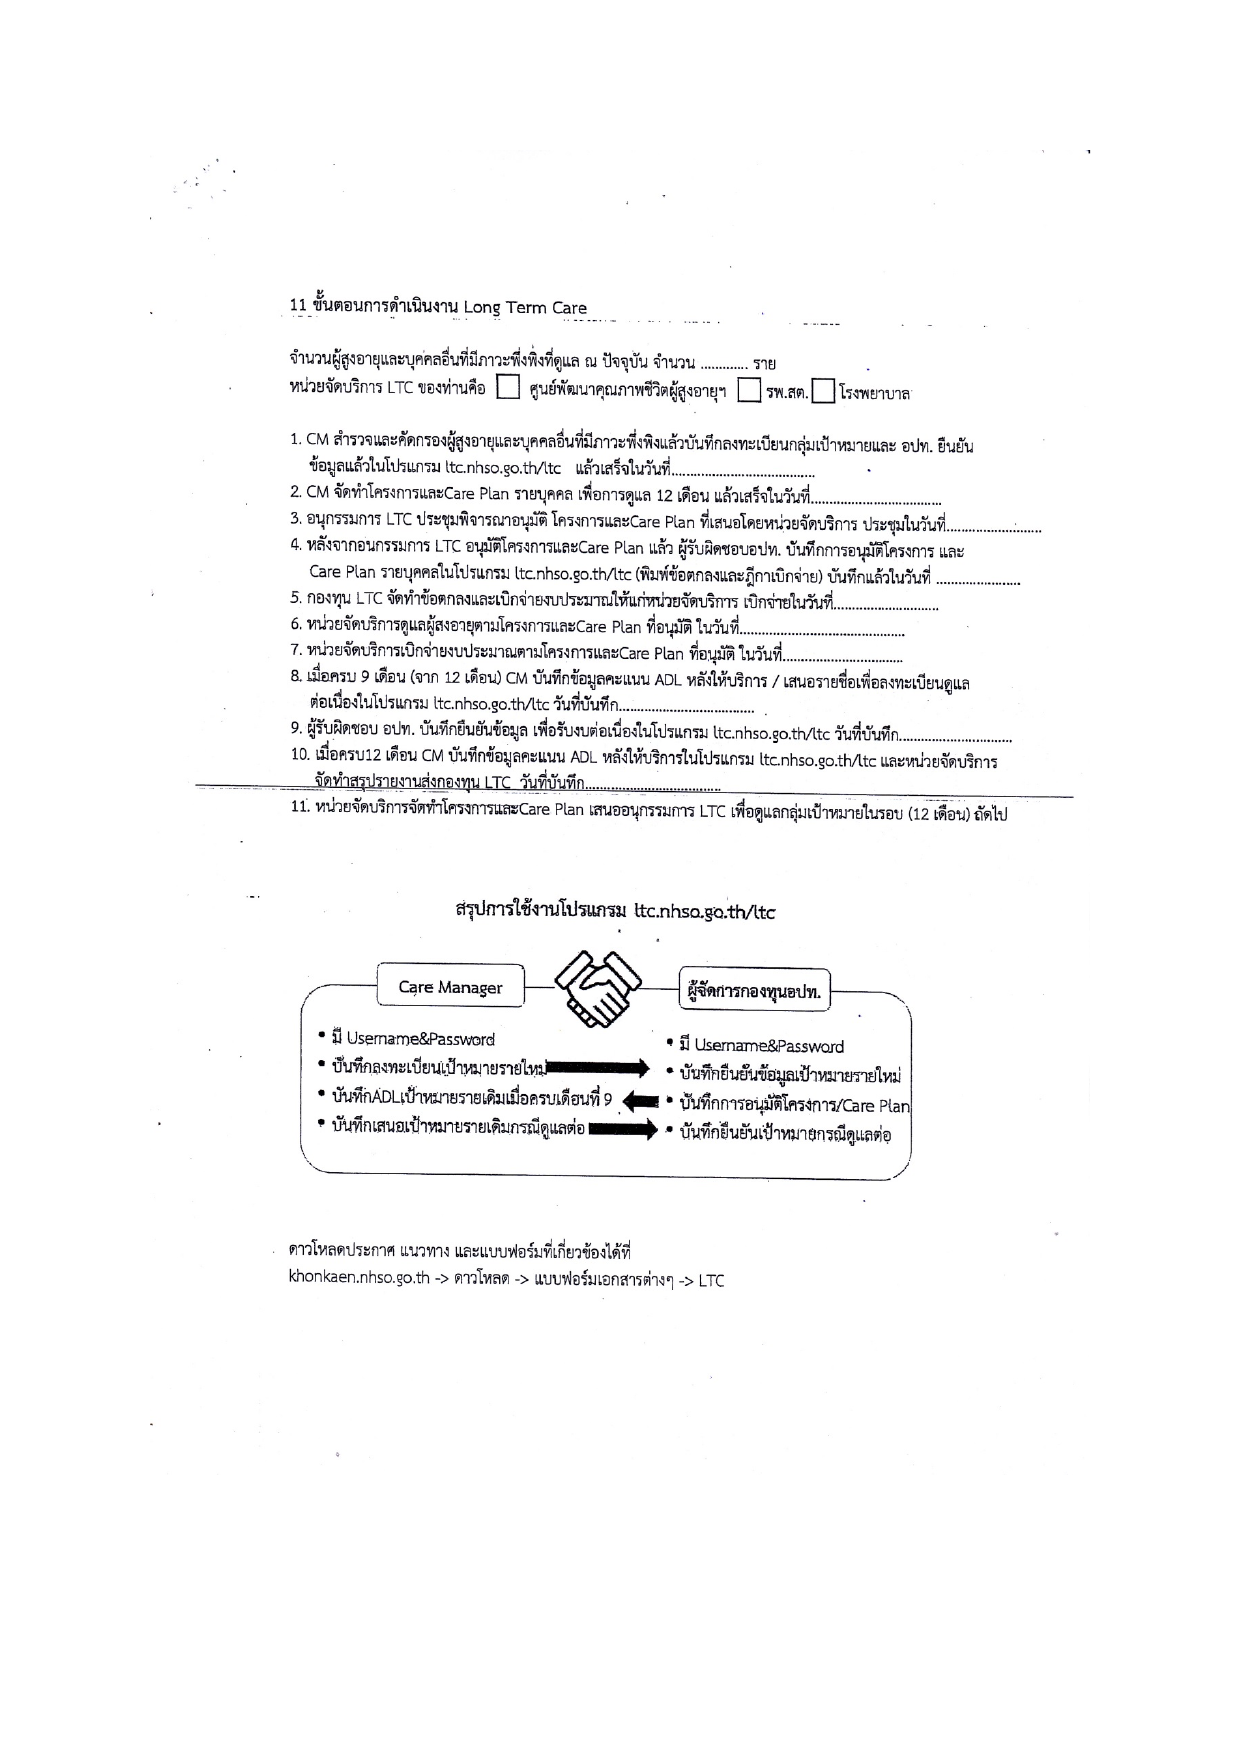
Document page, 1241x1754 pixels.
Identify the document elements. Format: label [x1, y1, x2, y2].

picture [150, 150, 1091, 1475]
